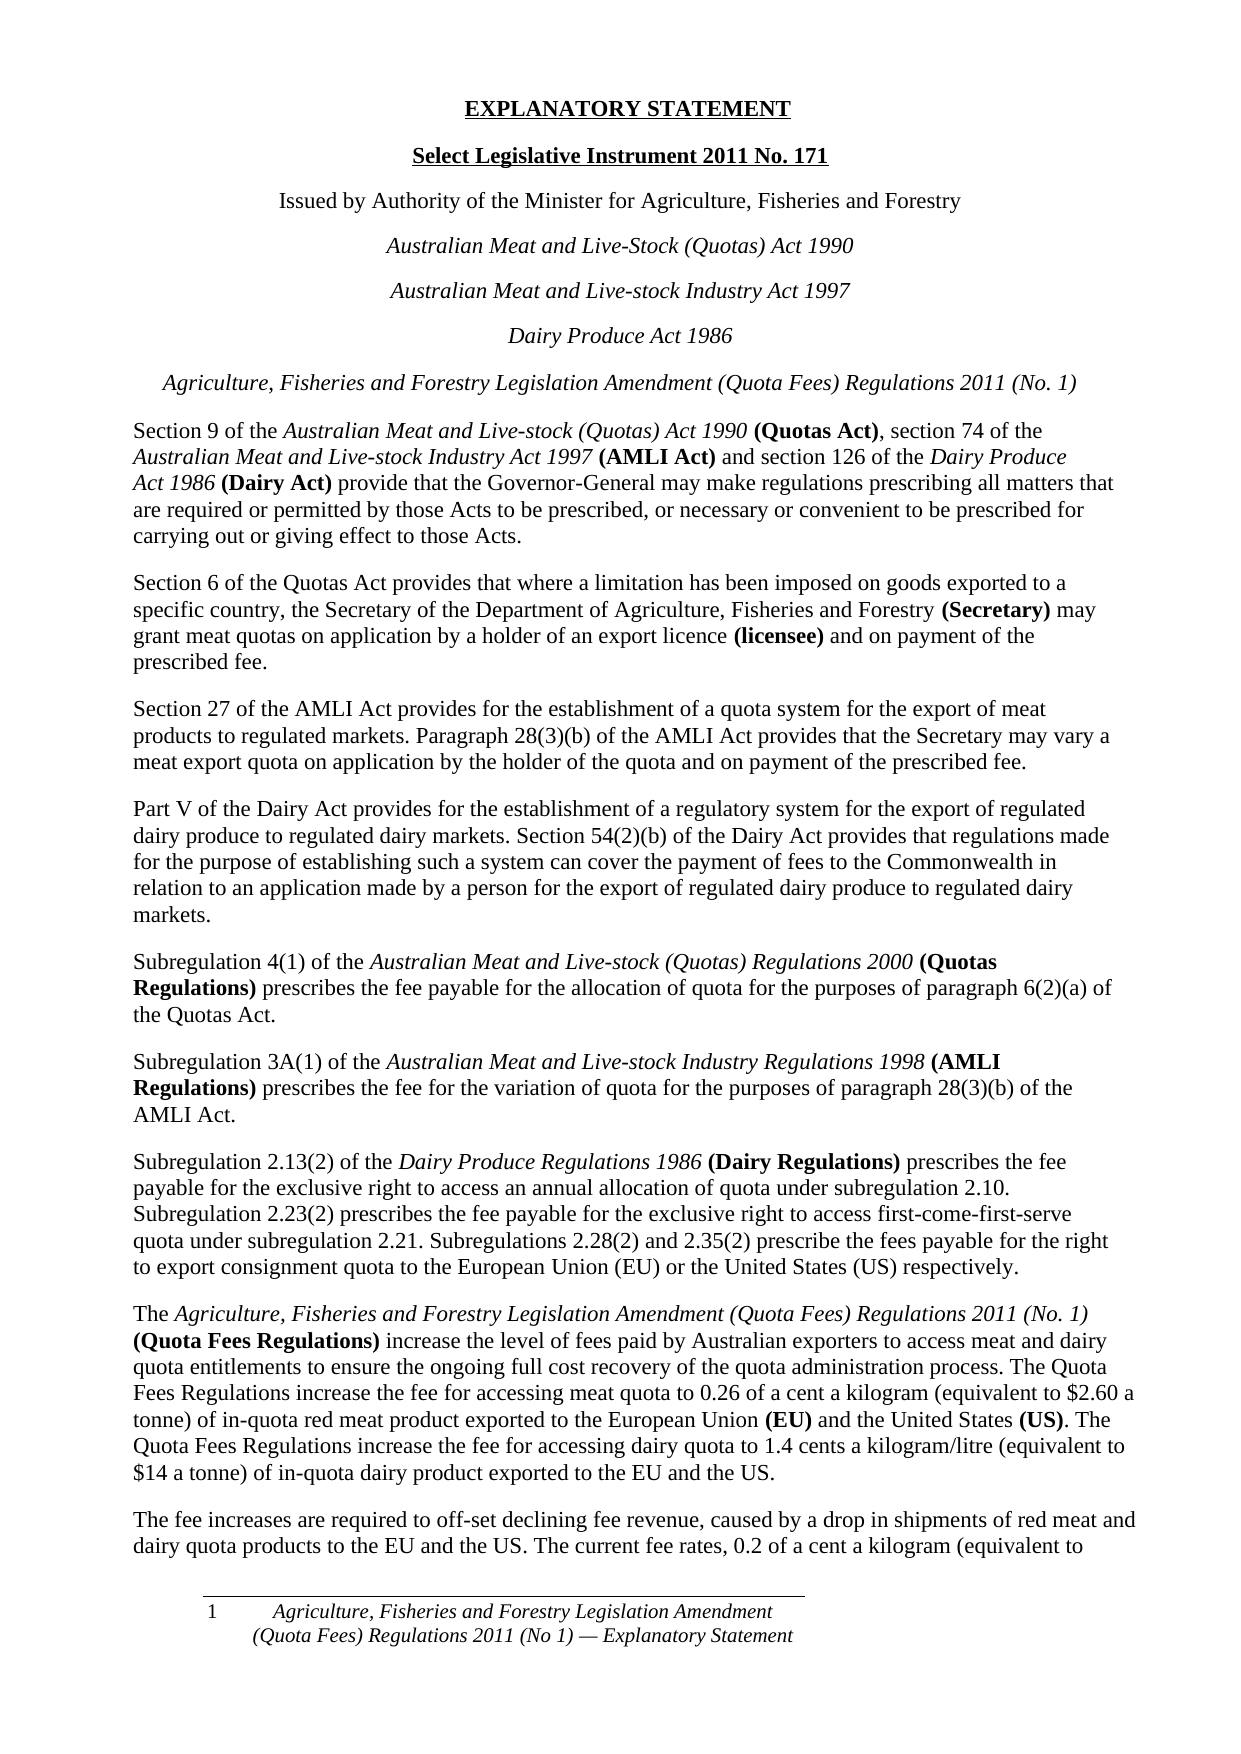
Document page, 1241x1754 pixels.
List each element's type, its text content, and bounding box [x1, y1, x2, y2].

text Agriculture, Fisheries and Forestry Legislation Amendment (Quota Fees) Regulations 2011 (No. 1) [118, 369, 1122, 396]
text The Agriculture, Fisheries and Forestry Legislation Amendment (Quota Fees) Regulations 2011 (No. 1) (Quota Fees Regulations) increase the level of fees paid by Australian exporters to access meat and dairy quota entitlements to ensure the ongoing full cost recovery of the quota administration process. The Quota Fees Regulations increase the fee for accessing meat quota to 0.26 of a cent a kilogram (equivalent to $2.60 a tonne) of in-quota red meat product exported to the European Union (EU) and the United States (US). The Quota Fees Regulations increase the fee for accessing dairy quota to 1.4 cents a kilogram/litre (equivalent to $14 a tonne) of in-quota dairy product exported to the EU and the US. [133, 1300, 1155, 1485]
text Subregulation 3A(1) of the Australian Meat and Live-stock Industry Regulations 1998 (AMLI Regulations) prescribes the fee for the variation of quota for the purposes of paragraph 28(3)(b) of the AMLI Act. [133, 1048, 1122, 1127]
text Subregulation 2.13(2) of the Dairy Produce Regulations 1986 (Dairy Regulations) prescribes the fee payable for the exclusive right to access an annual allocation of quota under subregulation 2.10. Subregulation 2.23(2) prescribes the fee payable for the exclusive right to access first-come-first-serve quota under subregulation 2.21. Subregulations 2.28(2) and 2.35(2) prescribe the fees payable for the right to export consignment quota to the European Union (EU) or the United States (US) respectively. [133, 1148, 1122, 1279]
text Section 27 of the AMLI Act provides for the establishment of a quota system for the export of meat products to regulated markets. Paragraph 28(3)(b) of the AMLI Act provides that the Secretary may vary a meat export quota on application by the holder of the quota and on payment of the prescribed fee. [133, 696, 1122, 774]
text Issued by Authority of the Minister for Agriculture, Fisheries and Forestry [118, 187, 1122, 213]
text Section 6 of the Quotas Act provides that where a limitation has been imposed on goods exported to a specific country, the Secretary of the Department of Agriculture, Fisheries and Forestry (Secretary) may grant meat quotas on application by a holder of an export licence (licensee) and on payment of the prescribed fee. [133, 569, 1122, 675]
text Australian Meat and Live-stock Industry Act 1997 [118, 277, 1122, 303]
text Select Legislative Instrument 2011 No. 171 [118, 142, 1122, 168]
text Part V of the Dairy Act provides for the establishment of a regulatory system for the export of regulated dairy produce to regulated dairy markets. Section 54(2)(b) of the Dairy Act provides that regulations made for the purpose of establishing such a system can cover the payment of fees to the Commonwealth in relation to an application made by a person for the export of regulated dairy produce to regulated dairy markets. [133, 795, 1122, 927]
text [133, 1506, 1155, 1558]
text EXPLANATORY STATEMENT [133, 95, 1122, 121]
text Dairy Produce Act 1986 [118, 322, 1122, 349]
text Subregulation 4(1) of the Australian Meat and Live-stock (Quotas) Regulations 2000 (Quotas Regulations) prescribes the fee payable for the allocation of quota for the purposes of paragraph 6(2)(a) of the Quotas Act. [133, 948, 1122, 1027]
text Australian Meat and Live-Stock (Quotas) Act 1990 [118, 232, 1122, 258]
text Section 9 of the Australian Meat and Live-stock (Quotas) Act 1990 (Quotas Act), section 74 of the Australian Meat and Live-stock Industry Act 1997 (AMLI Act) and section 126 of the Dairy Produce Act 1986 (Dairy Act) provide that the Governor-General may make regulations prescribing all matters that are required or permitted by those Acts to be prescribed, or necessary or convenient to be prescribed for carrying out or giving effect to those Acts. [133, 417, 1122, 548]
